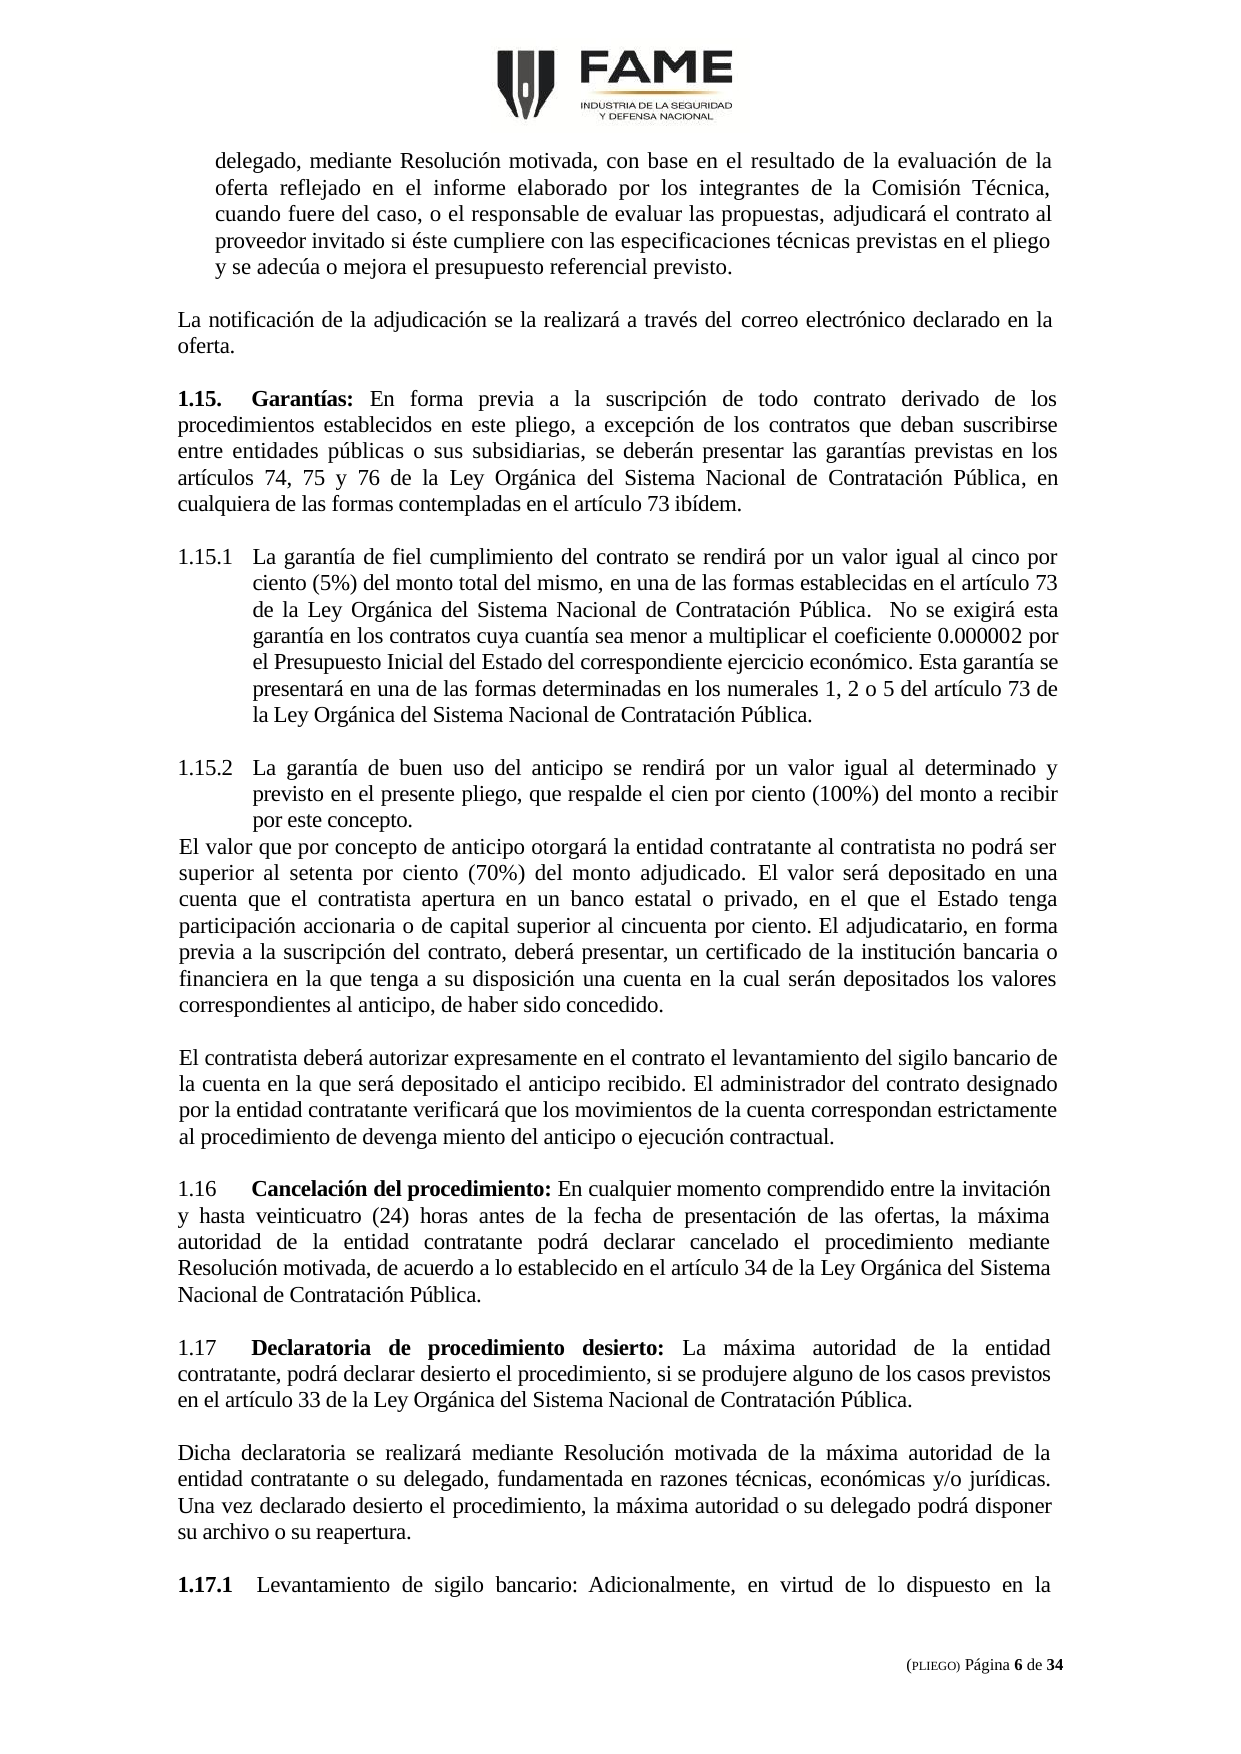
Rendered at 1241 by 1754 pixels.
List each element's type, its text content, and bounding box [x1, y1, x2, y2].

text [177, 1571, 1052, 1597]
text El valor que por concepto de anticipo otorgará la entidad contratante al contratista no podrá ser superior al setenta por ciento (70%) del monto adjudicado. El valor será depositado en una cuenta que el contratista apertura en un banco estatal o privado, en el que el Estado tenga participación accionaria o de capital superior al cincuenta por ciento. El adjudicatario, en forma previa a la suscripción del contrato, deberá presentar, un certificado de la institución bancaria o financiera en la que tenga a su disposición una cuenta en la cual serán depositados los valores correspondientes al anticipo, de haber sido concedido. [179, 833, 1058, 1017]
list La garantía de fiel cumplimiento del contrato se rendirá por un valor igual al cinco por ciento (5%) del monto total del mismo, en una de las formas establecidas en el artículo 73 de la Ley Orgánica del Sistema Nacional de Contratación Pública. No se exigirá esta garantía en los contratos cuya cuantía sea menor a multiplicar el coeficiente 0.000002 por el Presupuesto Inicial del Estado del correspondiente ejercicio económico. Esta garantía se presentará en una de las formas determinadas en los numerales 1, 2 o 5 del artículo 73 de la Ley Orgánica del Sistema Nacional de Contratación Pública. [177, 543, 1058, 727]
list Garantías: En forma previa a la suscripción de todo contrato derivado de los procedimientos establecidos en este pliego, a excepción de los contratos que deban suscribirse entre entidades públicas o sus subsidiarias, se deberán presentar las garantías previstas en los artículos 74, 75 y 76 de la Ley Orgánica del Sistema Nacional de Contratación Pública, en cualquiera de las formas contempladas en el artículo 73 ibídem. [177, 385, 1058, 517]
list Declaratoria de procedimiento desierto: La máxima autoridad de la entidad contratante, podrá declarar desierto el procedimiento, si se produjere alguno de los casos previstos en el artículo 33 de la Ley Orgánica del Sistema Nacional de Contratación Pública. [177, 1333, 1051, 1413]
text La notificación de la adjudicación se la realizará a través del correo electrónico declarado en la oferta. [177, 306, 1053, 358]
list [177, 148, 1052, 279]
list La garantía de buen uso del anticipo se rendirá por un valor igual al determinado y previsto en el presente pliego, que respalde el cien por ciento (100%) del monto a recibir por este concepto. [177, 754, 1058, 833]
text Dicha declaratoria se realizará mediante Resolución motivada de la máxima autoridad de la entidad contratante o su delegado, fundamentada en razones técnicas, económicas y/o jurídicas. Una vez declarado desierto el procedimiento, la máxima autoridad o su delegado podrá disponer su archivo o su reapertura. [177, 1439, 1052, 1544]
list Cancelación del procedimiento: En cualquier momento comprendido entre la invitación y hasta veinticuatro (24) horas antes de la fecha de presentación de las ofertas, la máxima autoridad de la entidad contratante podrá declarar cancelado el procedimiento mediante Resolución motivada, de acuerdo a lo establecido en el artículo 34 de la Ley Orgánica del Sistema Nacional de Contratación Pública. [177, 1175, 1051, 1307]
text El contratista deberá autorizar expresamente en el contrato el levantamiento del sigilo bancario de la cuenta en la que será depositado el anticipo recibido. El administrador del contrato designado por la entidad contratante verificará que los movimientos de la cuenta correspondan estrictamente al procedimiento de devenga miento del anticipo o ejecución contractual. [179, 1044, 1058, 1149]
picture [490, 38, 750, 133]
